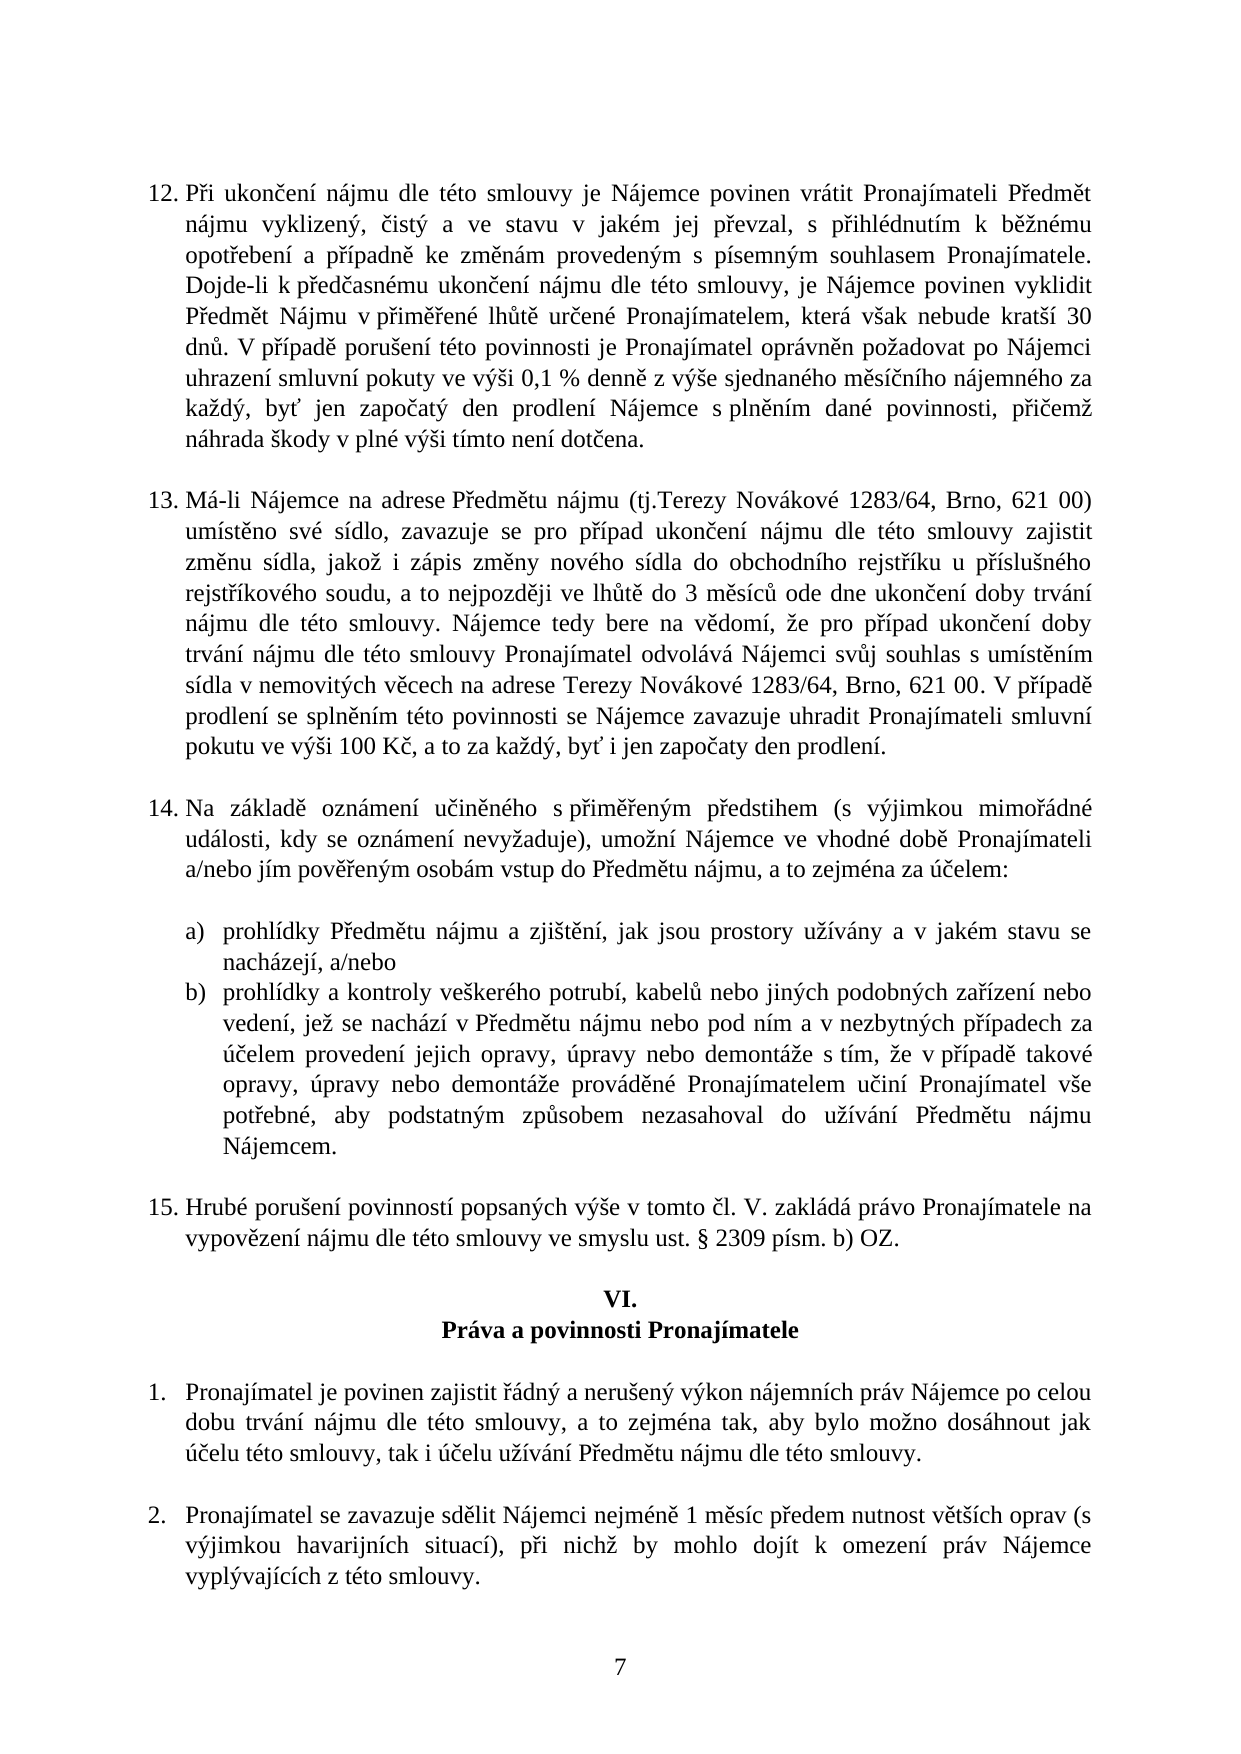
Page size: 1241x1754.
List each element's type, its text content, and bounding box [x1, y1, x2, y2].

list prohlídky Předmětu nájmu a zjištění, jak jsou prostory užívány a v jakém stavu se nacházejí, a/nebo [185, 916, 1093, 975]
list Na základě oznámení učiněného s přiměřeným předstihem (s výjimkou mimořádné události, kdy se oznámení nevyžaduje), umožní Nájemce ve vhodné době Pronajímateli a/nebo jím pověřeným osobám vstup do Předmětu nájmu, a to zejména za účelem: [148, 793, 1093, 883]
text Práva a povinnosti Pronajímatele [148, 1315, 1093, 1344]
list Při ukončení nájmu dle této smlouvy je Nájemce povinen vrátit Pronajímateli Předmět nájmu vyklizený, čistý a ve stavu v jakém jej převzal, s přihlédnutím k běžnému opotřebení a případně ke změnám provedeným s písemným souhlasem Pronajímatele. Dojde-li k předčasnému ukončení nájmu dle této smlouvy, je Nájemce povinen vyklidit Předmět Nájmu v přiměřené lhůtě určené Pronajímatelem, která však nebude kratší 30 dnů. V případě porušení této povinnosti je Pronajímatel oprávněn požadovat po Nájemci uhrazení smluvní pokuty ve výši 0,1 % denně z výše sjednaného měsíčního nájemného za každý, byť jen započatý den prodlení Nájemce s plněním dané povinnosti, přičemž náhrada škody v plné výši tímto není dotčena. [148, 178, 1093, 453]
list prohlídky a kontroly veškerého potrubí, kabelů nebo jiných podobných zařízení nebo vedení, jež se nachází v Předmětu nájmu nebo pod ním a v nezbytných případech za účelem provedení jejich opravy, úpravy nebo demontáže s tím, že v případě takové opravy, úpravy nebo demontáže prováděné Pronajímatelem učiní Pronajímatel vše potřebné, aby podstatným způsobem nezasahoval do užívání Předmětu nájmu Nájemcem. [185, 977, 1093, 1160]
text VI. [148, 1284, 1093, 1313]
list Má-li Nájemce na adrese Předmětu nájmu (tj.Terezy Novákové 1283/64, Brno, 621 00) umístěno své sídlo, zavazuje se pro případ ukončení nájmu dle této smlouvy zajistit změnu sídla, jakož i zápis změny nového sídla do obchodního rejstříku u příslušného rejstříkového soudu, a to nejpozději ve lhůtě do 3 měsíců ode dne ukončení doby trvání nájmu dle této smlouvy. Nájemce tedy bere na vědomí, že pro případ ukončení doby trvání nájmu dle této smlouvy Pronajímatel odvolává Nájemci svůj souhlas s umístěním sídla v nemovitých věcech na adrese Terezy Novákové 1283/64, Brno, 621 00. V případě prodlení se splněním této povinnosti se Nájemce zavazuje uhradit Pronajímateli smluvní pokutu ve výši 100 Kč, a to za každý, byť i jen započaty den prodlení. [148, 486, 1093, 760]
list Pronajímatel se zavazuje sdělit Nájemci nejméně 1 měsíc předem nutnost větších oprav (s výjimkou havarijních situací), při nichž by mohlo dojít k omezení práv Nájemce vyplývajících z této smlouvy. [148, 1500, 1093, 1590]
list Pronajímatel je povinen zajistit řádný a nerušený výkon nájemních práv Nájemce po celou dobu trvání nájmu dle této smlouvy, a to zejména tak, aby bylo možno dosáhnout jak účelu této smlouvy, tak i účelu užívání Předmětu nájmu dle této smlouvy. [148, 1377, 1093, 1467]
list Hrubé porušení povinností popsaných výše v tomto čl. V. zakládá právo Pronajímatele na vypovězení nájmu dle této smlouvy ve smyslu ust. § 2309 písm. b) OZ. [148, 1192, 1093, 1252]
